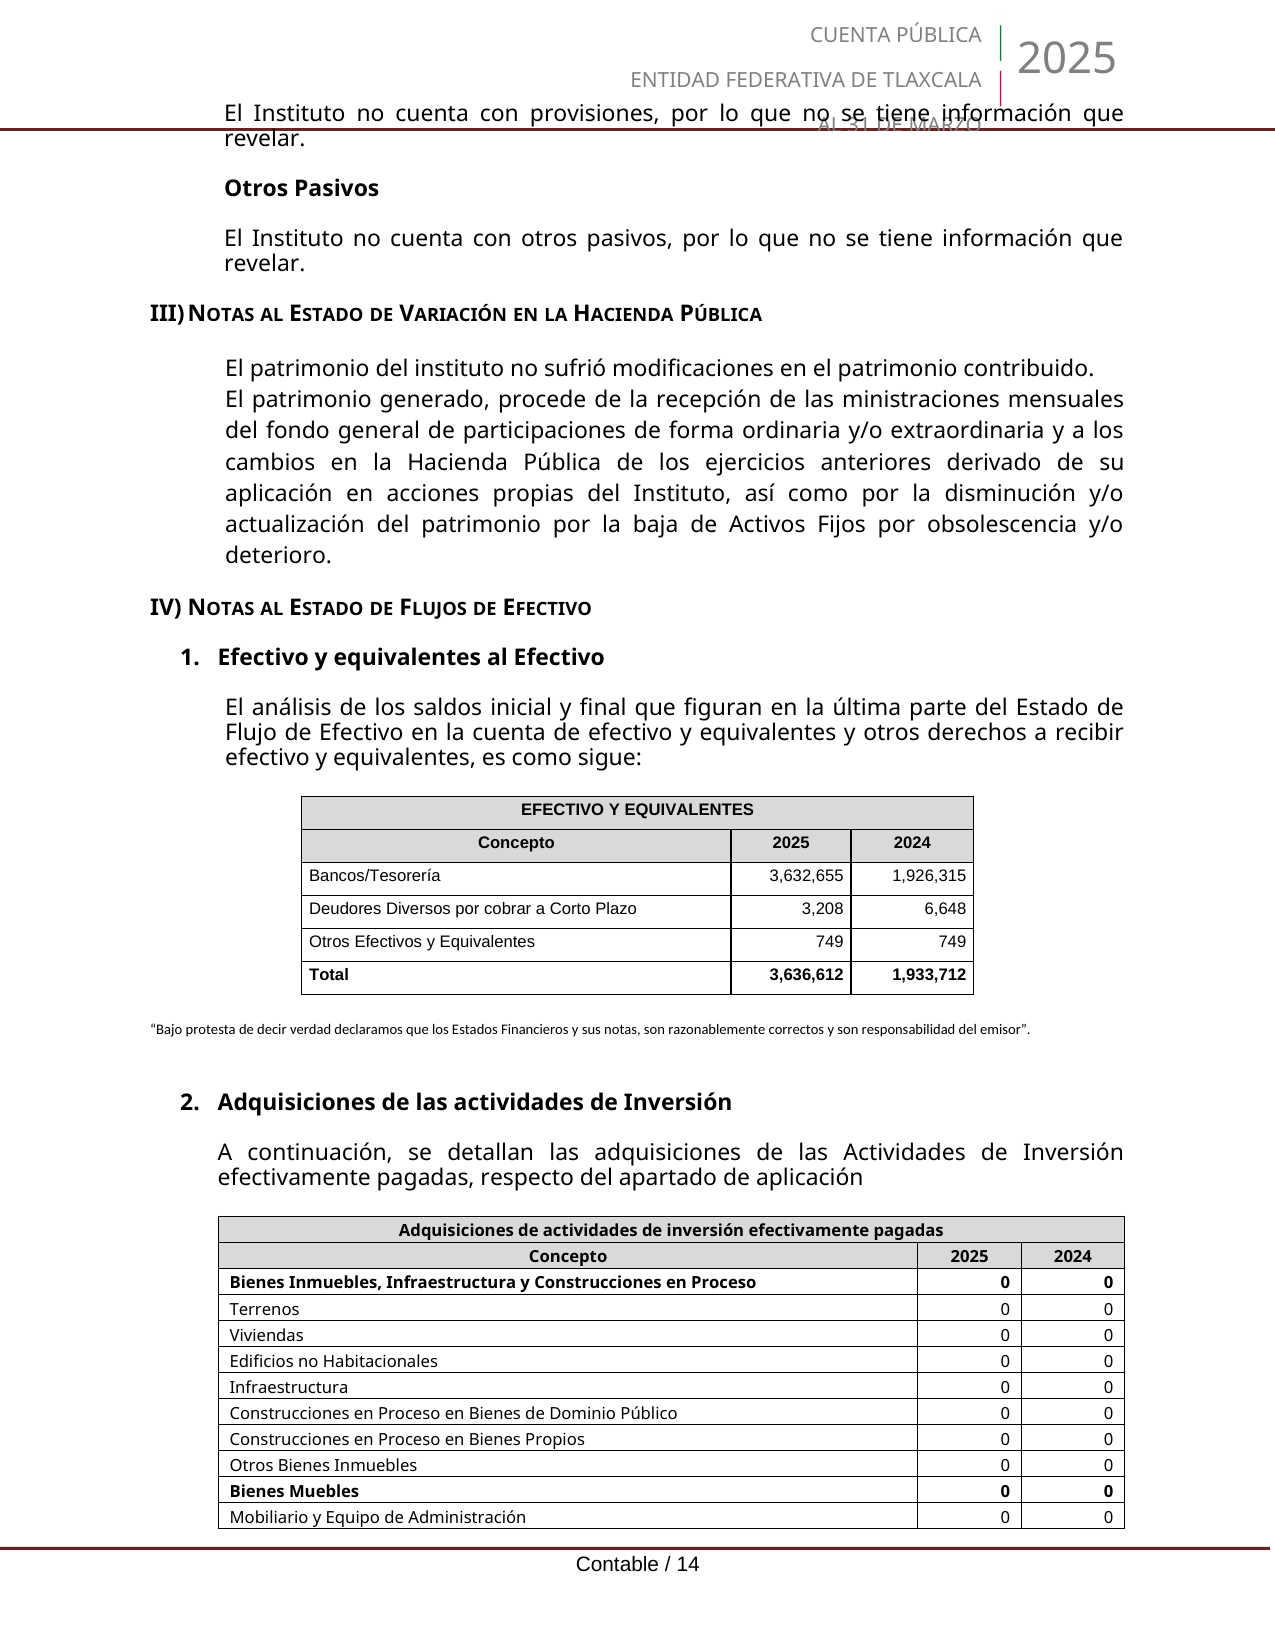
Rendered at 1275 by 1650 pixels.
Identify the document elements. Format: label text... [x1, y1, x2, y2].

table_cell 0 [918, 1295, 1021, 1320]
table_cell 0 [918, 1399, 1021, 1424]
table_cell Otros Bienes Inmuebles [219, 1451, 917, 1476]
table_cell 0 [918, 1269, 1021, 1294]
table_cell Mobiliario y Equipo de Administración [219, 1503, 917, 1528]
text El Instituto no cuenta con provisiones, por lo que no se tiene información que revelar. [224, 102, 1125, 152]
table_cell 0 [918, 1451, 1021, 1476]
table_cell 2024 [1022, 1243, 1124, 1268]
table_cell 2025 [732, 830, 850, 862]
table_cell Otros Efectivos y Equivalentes [302, 929, 730, 961]
table_cell 749 [732, 929, 850, 961]
table_header Adquisiciones de actividades de inversión efectivamente pagadas [219, 1217, 1124, 1242]
table_cell 0 [1022, 1321, 1124, 1346]
table_cell Infraestructura [219, 1373, 917, 1398]
table_cell Deudores Diversos por cobrar a Corto Plazo [302, 896, 730, 928]
table_cell Bancos/Tesorería [302, 863, 730, 895]
table_cell 0 [1022, 1295, 1124, 1320]
picture [993, 14, 1013, 102]
text El Instituto no cuenta con otros pasivos, por lo que no se tiene información que revelar. [224, 227, 1125, 277]
table_cell 0 [1022, 1425, 1124, 1450]
table_header EFECTIVO Y EQUIVALENTES [302, 797, 973, 829]
table_cell 3,208 [732, 896, 850, 928]
table_cell 0 [918, 1373, 1021, 1398]
text III) Notas al Estado de Variación en la Hacienda Pública [150, 302, 1125, 327]
table_cell 3,632,655 [732, 863, 850, 895]
table_cell 749 [852, 929, 973, 961]
table_cell 0 [1022, 1399, 1124, 1424]
table_cell Total [302, 962, 730, 994]
table_cell Construcciones en Proceso en Bienes de Dominio Público [219, 1399, 917, 1424]
table_cell Edificios no Habitacionales [219, 1347, 917, 1372]
table_cell Concepto [302, 830, 730, 862]
text IV) Notas al Estado de Flujos de Efectivo [150, 596, 1125, 621]
table_cell 1,926,315 [852, 863, 973, 895]
table_cell 0 [1022, 1477, 1124, 1502]
table_cell Terrenos [219, 1295, 917, 1320]
table_cell Concepto [219, 1243, 917, 1268]
table_cell 0 [1022, 1503, 1124, 1528]
table_cell 1,933,712 [852, 962, 973, 994]
table_cell 0 [1022, 1347, 1124, 1372]
table_cell Construcciones en Proceso en Bienes Propios [219, 1425, 917, 1450]
table_cell 0 [918, 1503, 1021, 1528]
table_cell 0 [1022, 1373, 1124, 1398]
table_cell 2024 [852, 830, 973, 862]
text El análisis de los saldos inicial y final que figuran en la última parte del Estado de Flujo de Efectivo en la cuenta de efectivo y equivalentes y otros derechos a recibir efectivo y equivalentes, es como sigue: [180, 696, 1125, 771]
list Adquisiciones de las actividades de Inversión [180, 1091, 1125, 1116]
table_cell Viviendas [219, 1321, 917, 1346]
table_cell 0 [918, 1425, 1021, 1450]
table_cell Bienes Inmuebles, Infraestructura y Construcciones en Proceso [219, 1269, 917, 1294]
table_cell 6,648 [852, 896, 973, 928]
table_cell 0 [918, 1477, 1021, 1502]
list Efectivo y equivalentes al Efectivo [180, 646, 1125, 671]
table_cell 0 [918, 1321, 1021, 1346]
table_cell 0 [1022, 1269, 1124, 1294]
table_cell 0 [1022, 1451, 1124, 1476]
text “Bajo protesta de decir verdad declaramos que los Estados Financieros y sus notas, son razonablemente correctos y son responsabilidad del emisor”. [150, 1020, 1125, 1038]
table_cell 3,636,612 [732, 962, 850, 994]
text Otros Pasivos [224, 177, 1125, 202]
text A continuación, se detallan las adquisiciones de las Actividades de Inversión efectivamente pagadas, respecto del apartado de aplicación [217, 1141, 1125, 1191]
text El patrimonio generado, procede de la recepción de las ministraciones mensuales del fondo general de participaciones de forma ordinaria y/o extraordinaria y a los cambios en la Hacienda Pública de los ejercicios anteriores derivado de su aplicación en acciones propias del Instituto, así como por la disminución y/o actualización del patrimonio por la baja de Activos Fijos por obsolescencia y/o deterioro. [180, 383, 1125, 571]
table_cell 0 [918, 1347, 1021, 1372]
table_cell 2025 [918, 1243, 1021, 1268]
text El patrimonio del instituto no sufrió modificaciones en el patrimonio contribuido. [180, 352, 1125, 383]
table_cell Bienes Muebles [219, 1477, 917, 1502]
